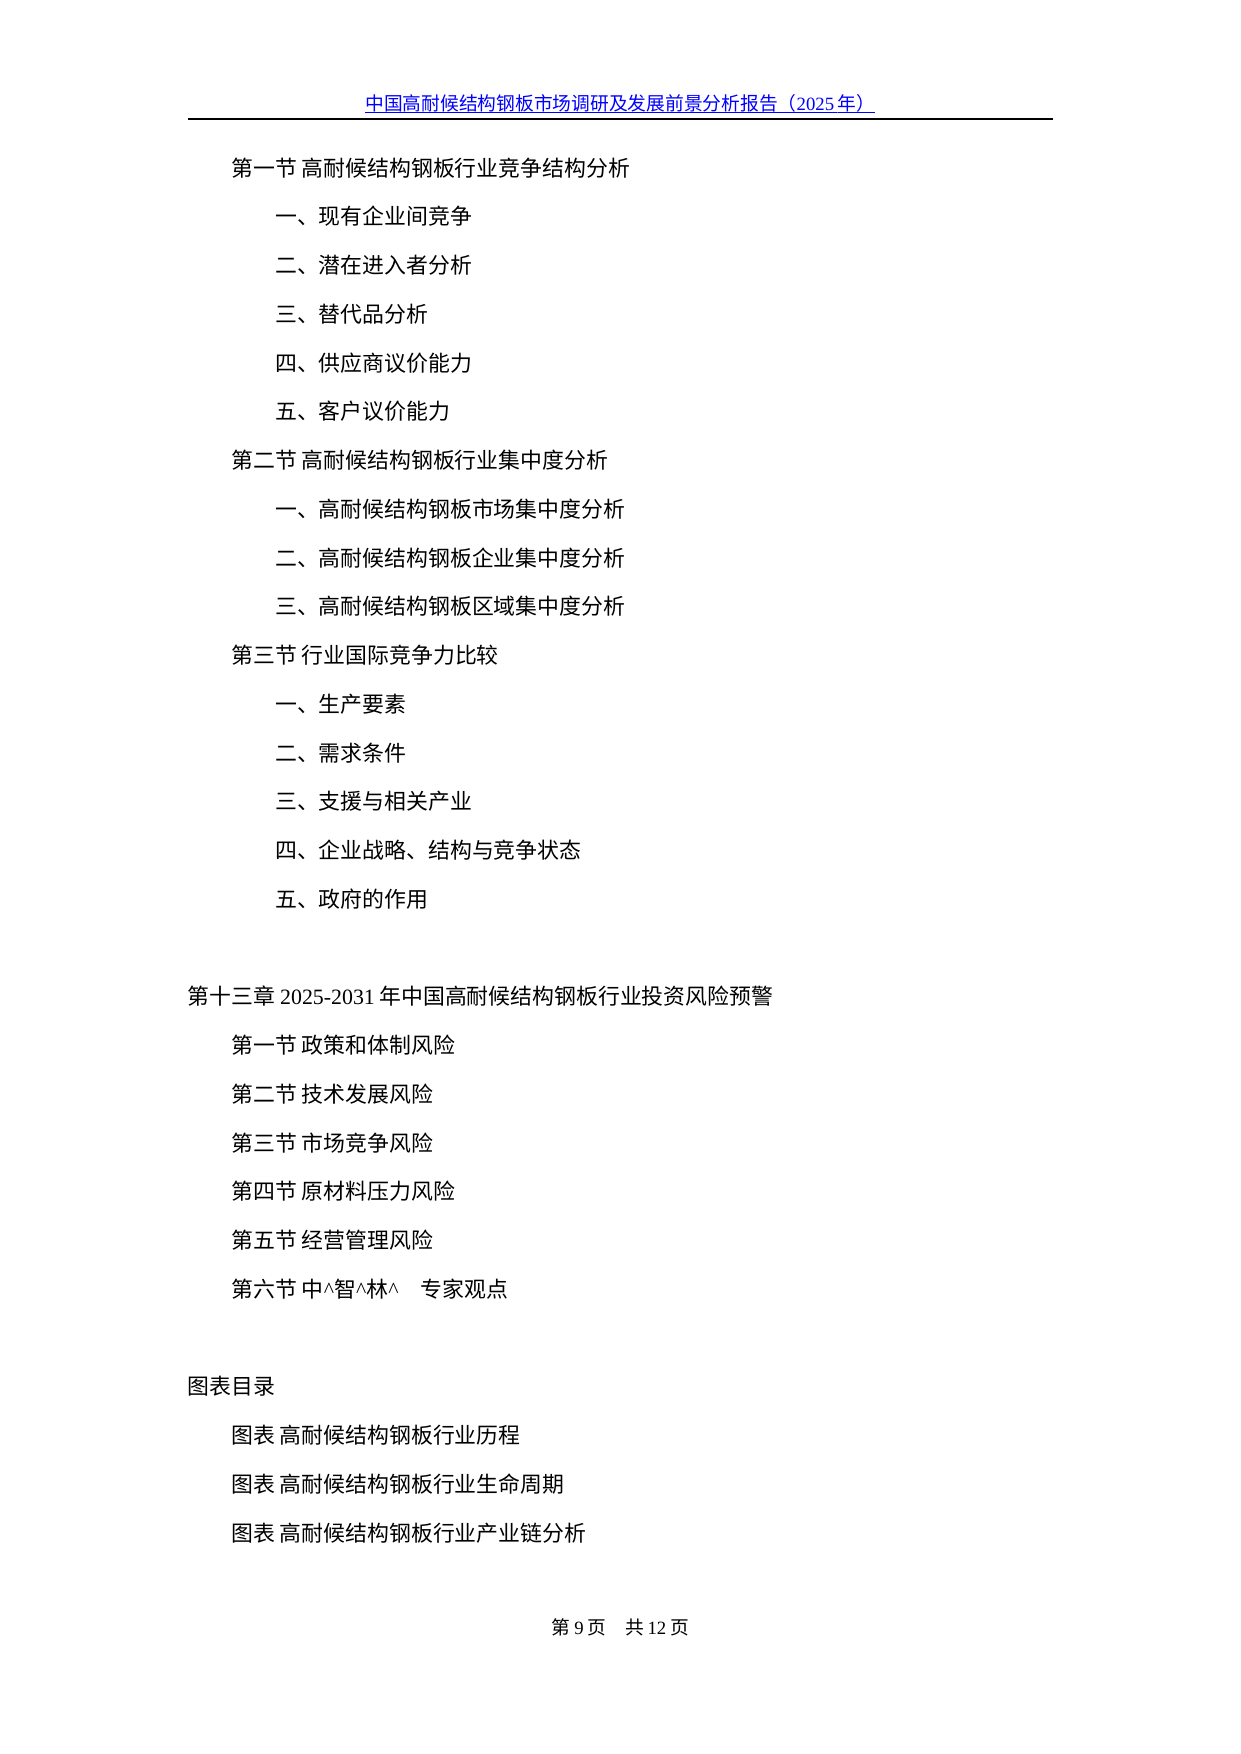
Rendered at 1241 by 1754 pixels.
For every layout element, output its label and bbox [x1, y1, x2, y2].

text [187, 150, 1053, 1548]
